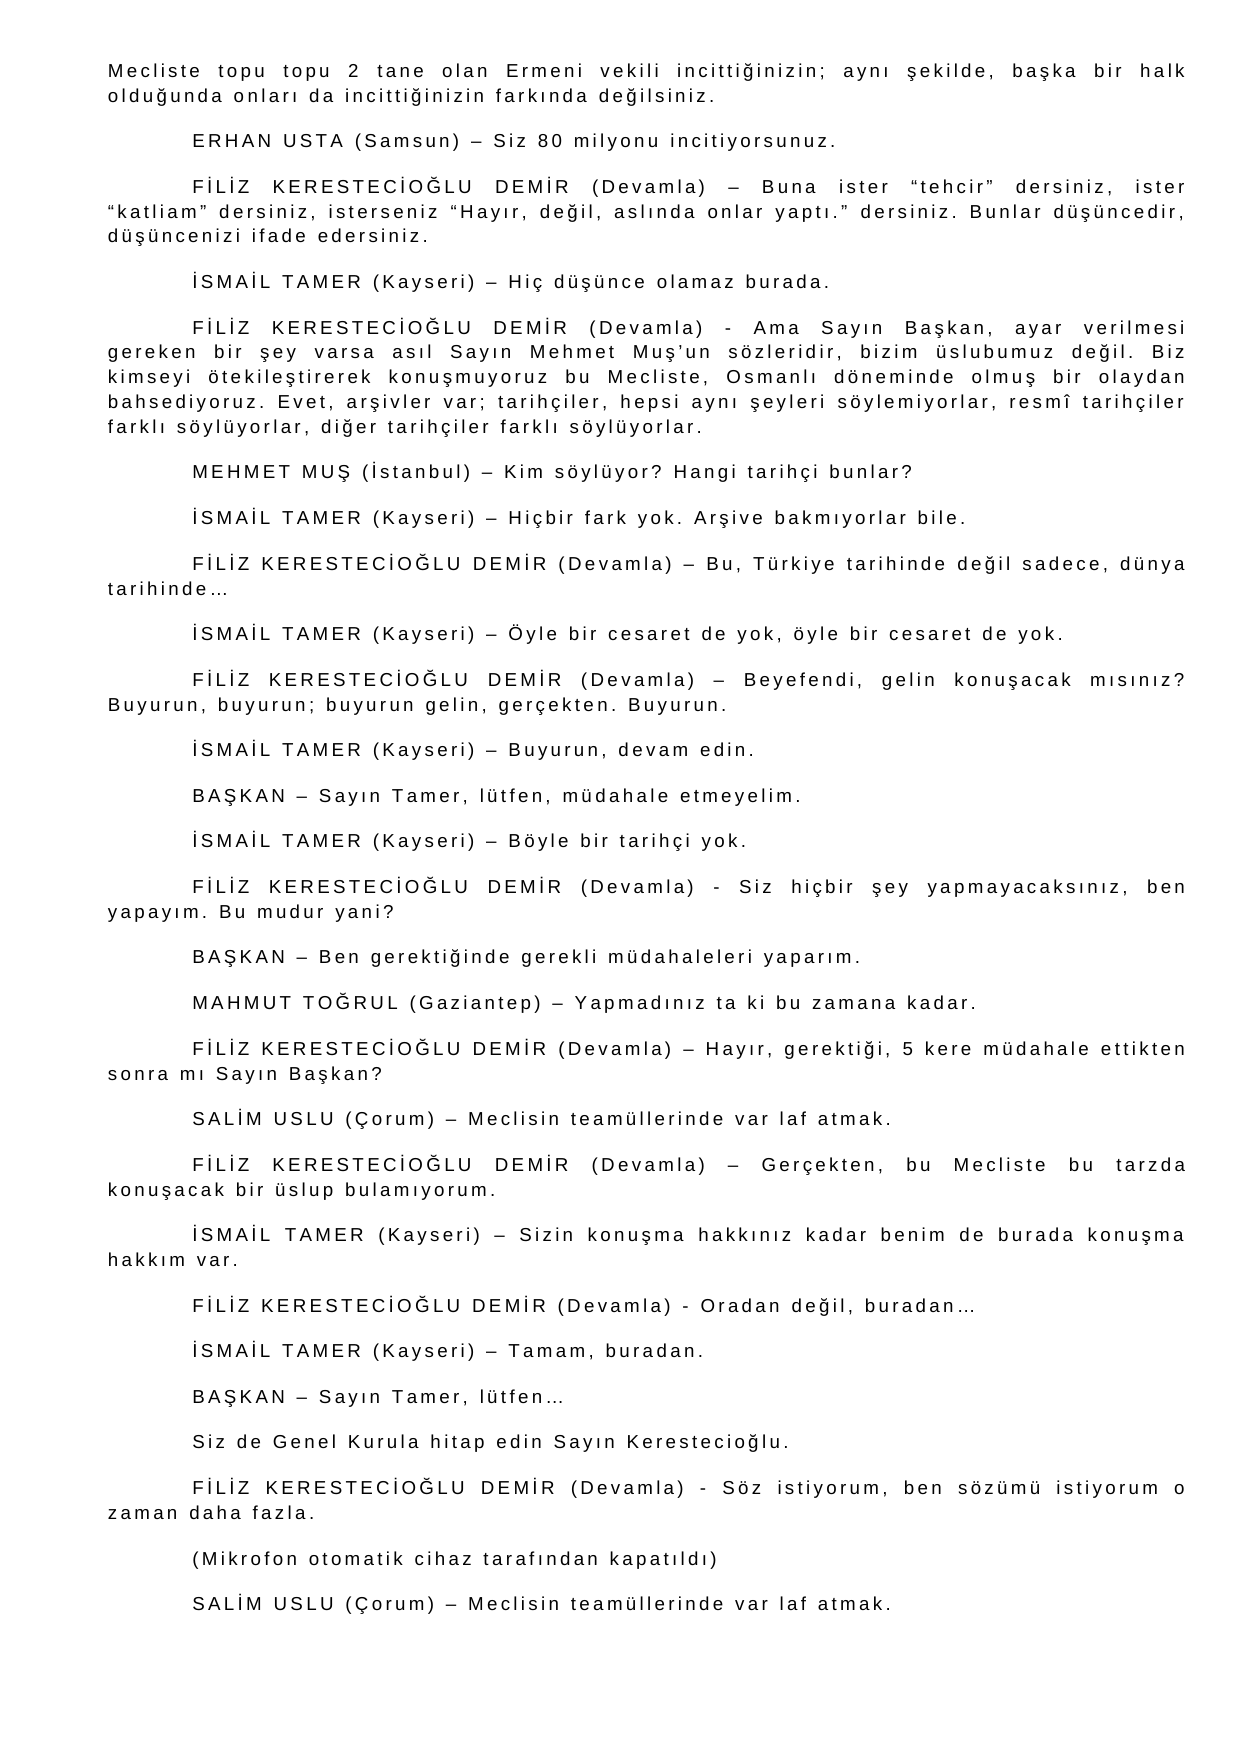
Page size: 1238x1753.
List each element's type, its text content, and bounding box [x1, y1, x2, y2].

text BAŞKAN – Ben gerektiğinde gerekli müdahaleleri yaparım. [108, 946, 1186, 968]
text BAŞKAN – Sayın Tamer, lütfen, müdahale etmeyelim. [108, 785, 1186, 806]
text Siz de Genel Kurula hitap edin Sayın Kerestecioğlu. [108, 1431, 1186, 1453]
text İSMAİL TAMER (Kayseri) – Buyurun, devam edin. [108, 739, 1186, 761]
text FİLİZ KERESTECİOĞLU DEMİR (Devamla) – Bu, Türkiye tarihinde değil sadece, dünya tarihinde… [108, 553, 1186, 599]
text MEHMET MUŞ (İstanbul) – Kim söylüyor? Hangi tarihçi bunlar? [108, 461, 1186, 483]
text FİLİZ KERESTECİOĞLU DEMİR (Devamla) - Oradan değil, buradan… [108, 1294, 1186, 1316]
text İSMAİL TAMER (Kayseri) – Öyle bir cesaret de yok, öyle bir cesaret de yok. [108, 623, 1186, 644]
text FİLİZ KERESTECİOĞLU DEMİR (Devamla) – Beyefendi, gelin konuşacak mısınız? Buyurun, buyurun; buyurun gelin, gerçekten. Buyurun. [108, 669, 1186, 715]
text FİLİZ KERESTECİOĞLU DEMİR (Devamla) - Siz hiçbir şey yapmayacaksınız, ben yapayım. Bu mudur yani? [108, 876, 1186, 922]
text İSMAİL TAMER (Kayseri) – Hiçbir fark yok. Arşive bakmıyorlar bile. [108, 507, 1186, 528]
text ERHAN USTA (Samsun) – Siz 80 milyonu incitiyorsunuz. [108, 130, 1186, 152]
text SALİM USLU (Çorum) – Meclisin teamüllerinde var laf atmak. [108, 1593, 1186, 1614]
text FİLİZ KERESTECİOĞLU DEMİR (Devamla) - Ama Sayın Başkan, ayar verilmesi gereken bir şey varsa asıl Sayın Mehmet Muş’un sözleridir, bizim üslubumuz değil. Biz kimseyi ötekileştirerek konuşmuyoruz bu Mecliste, Osmanlı döneminde olmuş bir olaydan bahsediyoruz. Evet, arşivler var; tarihçiler, hepsi aynı şeyleri söylemiyorlar, resmî tarihçiler farklı söylüyorlar, diğer tarihçiler farklı söylüyorlar. [108, 317, 1186, 437]
text İSMAİL TAMER (Kayseri) – Böyle bir tarihçi yok. [108, 830, 1186, 852]
text FİLİZ KERESTECİOĞLU DEMİR (Devamla) – Hayır, gerektiği, 5 kere müdahale ettikten sonra mı Sayın Başkan? [108, 1038, 1186, 1084]
text FİLİZ KERESTECİOĞLU DEMİR (Devamla) – Buna ister “tehcir” dersiniz, ister “katliam” dersiniz, isterseniz “Hayır, değil, aslında onlar yaptı.” dersiniz. Bunlar düşüncedir, düşüncenizi ifade edersiniz. [108, 176, 1186, 247]
text (Mikrofon otomatik cihaz tarafından kapatıldı) [108, 1547, 1186, 1569]
text İSMAİL TAMER (Kayseri) – Sizin konuşma hakkınız kadar benim de burada konuşma hakkım var. [108, 1224, 1186, 1270]
text MAHMUT TOĞRUL (Gaziantep) – Yapmadınız ta ki bu zamana kadar. [108, 992, 1186, 1013]
text FİLİZ KERESTECİOĞLU DEMİR (Devamla) – Gerçekten, bu Mecliste bu tarzda konuşacak bir üslup bulamıyorum. [108, 1154, 1186, 1200]
text FİLİZ KERESTECİOĞLU DEMİR (Devamla) - Söz istiyorum, ben sözümü istiyorum o zaman daha fazla. [108, 1477, 1186, 1523]
text İSMAİL TAMER (Kayseri) – Tamam, buradan. [108, 1340, 1186, 1362]
text İSMAİL TAMER (Kayseri) – Hiç düşünce olamaz burada. [108, 271, 1186, 292]
text SALİM USLU (Çorum) – Meclisin teamüllerinde var laf atmak. [108, 1108, 1186, 1129]
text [108, 60, 1186, 106]
text BAŞKAN – Sayın Tamer, lütfen… [108, 1386, 1186, 1407]
